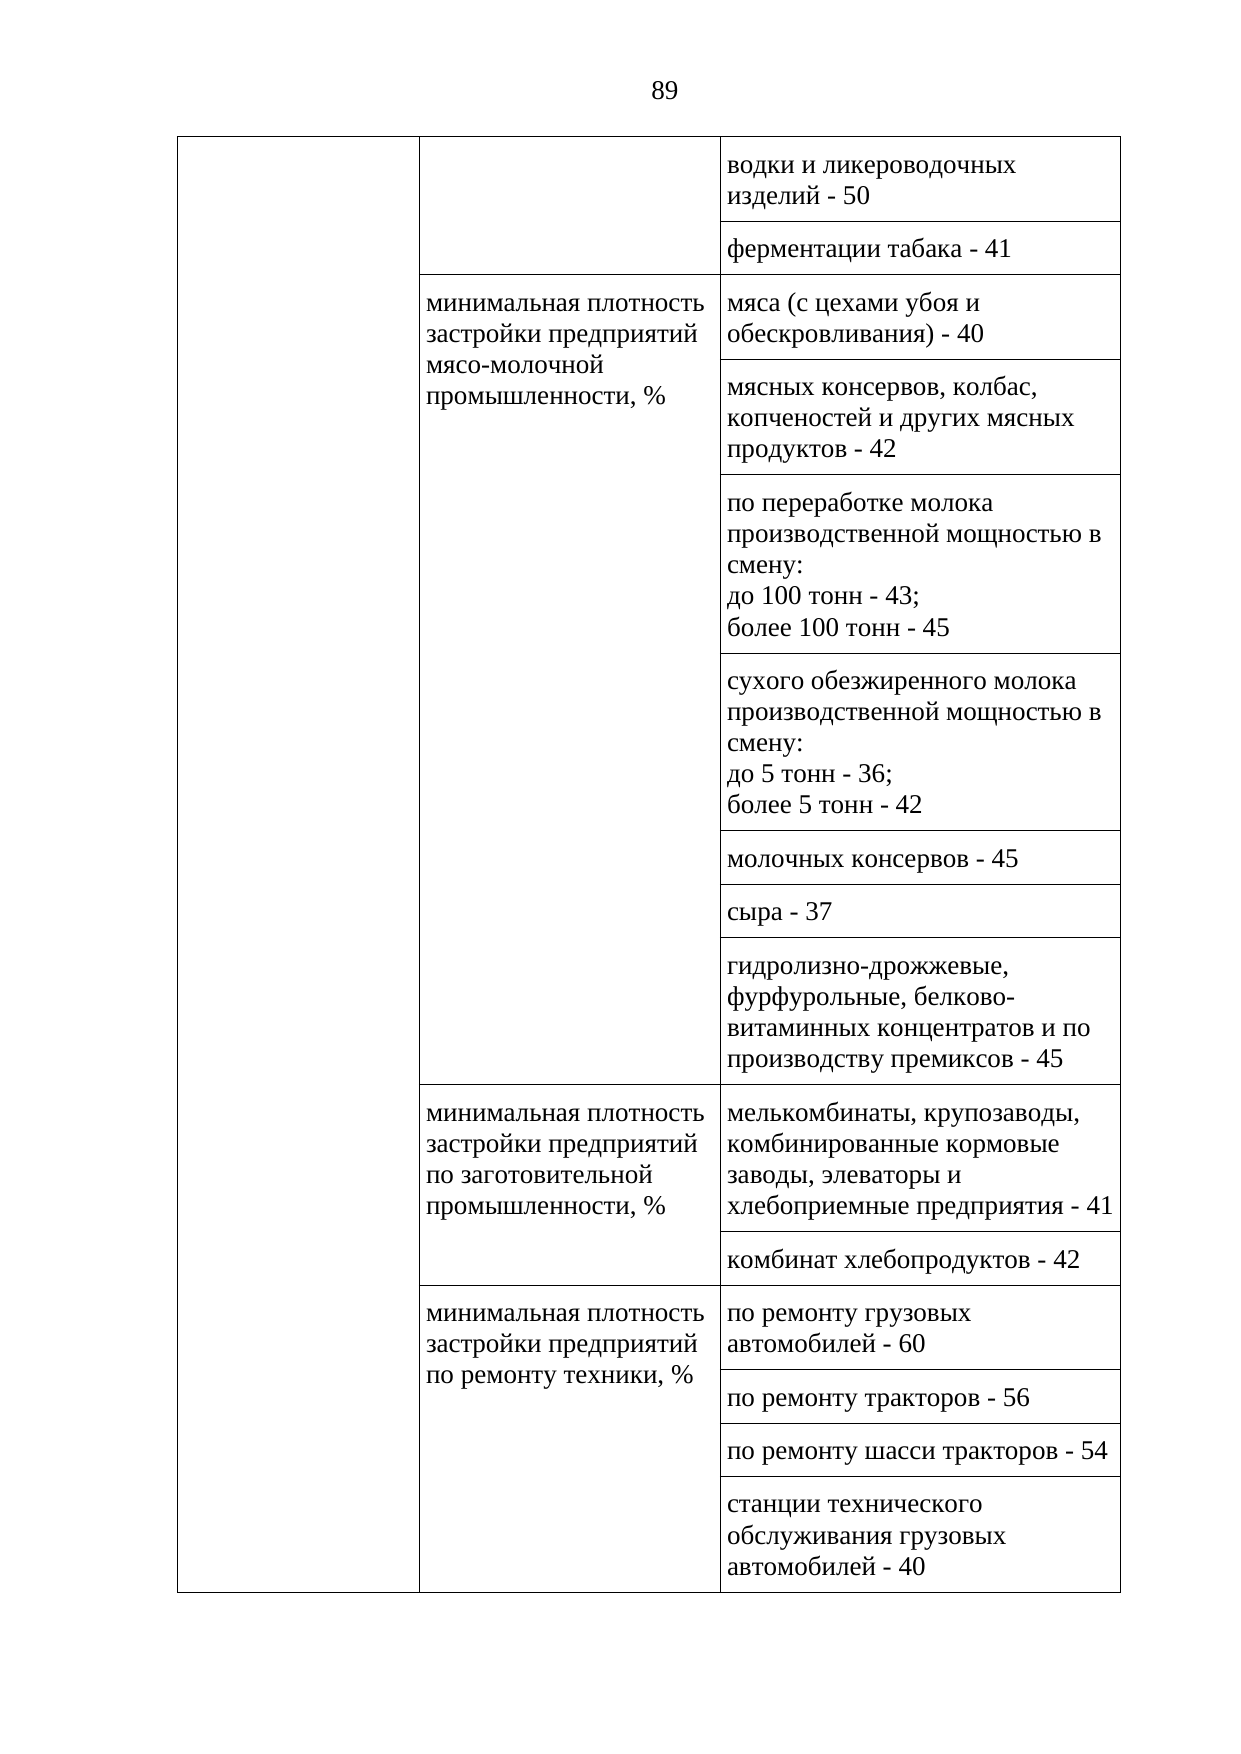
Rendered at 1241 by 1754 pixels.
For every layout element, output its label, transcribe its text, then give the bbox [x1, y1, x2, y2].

table_cell сухого обезжиренного молока производственной мощностью в смену: до 5 тонн - 36; более 5 тонн - 42 [721, 654, 1120, 830]
table_cell по ремонту тракторов - 56 [721, 1370, 1120, 1422]
table_cell станции технического обслуживания грузовых автомобилей - 40 [721, 1477, 1120, 1592]
table_cell комбинат хлебопродуктов - 42 [721, 1232, 1120, 1284]
table_cell гидролизно-дрожжевые, фурфурольные, белково-витаминных концентратов и по производству премиксов - 45 [721, 938, 1120, 1084]
table_cell мясных консервов, колбас, копченостей и других мясных продуктов - 42 [721, 360, 1120, 474]
table_cell по ремонту шасси тракторов - 54 [721, 1424, 1120, 1476]
table_cell молочных консервов - 45 [721, 831, 1120, 884]
table_cell мяса (с цехами убоя и обескровливания) - 40 [721, 275, 1120, 359]
table_cell сыра - 37 [721, 885, 1120, 937]
table_cell минимальная плотность застройки предприятий по заготовительной промышленности, % [420, 1085, 720, 1284]
table_cell ферментации табака - 41 [721, 222, 1120, 274]
table_cell минимальная плотность застройки предприятий мясо-молочной промышленности, % [420, 275, 720, 1084]
table_cell по переработке молока производственной мощностью в смену: до 100 тонн - 43; более 100 тонн - 45 [721, 475, 1120, 652]
table_cell водки и ликероводочных изделий - 50 [721, 137, 1120, 221]
table_cell минимальная плотность застройки предприятий по ремонту техники, % [420, 1286, 720, 1592]
table_cell по ремонту грузовых автомобилей - 60 [721, 1286, 1120, 1369]
table_cell мелькомбинаты, крупозаводы, комбинированные кормовые заводы, элеваторы и хлебоприемные предприятия - 41 [721, 1085, 1120, 1231]
